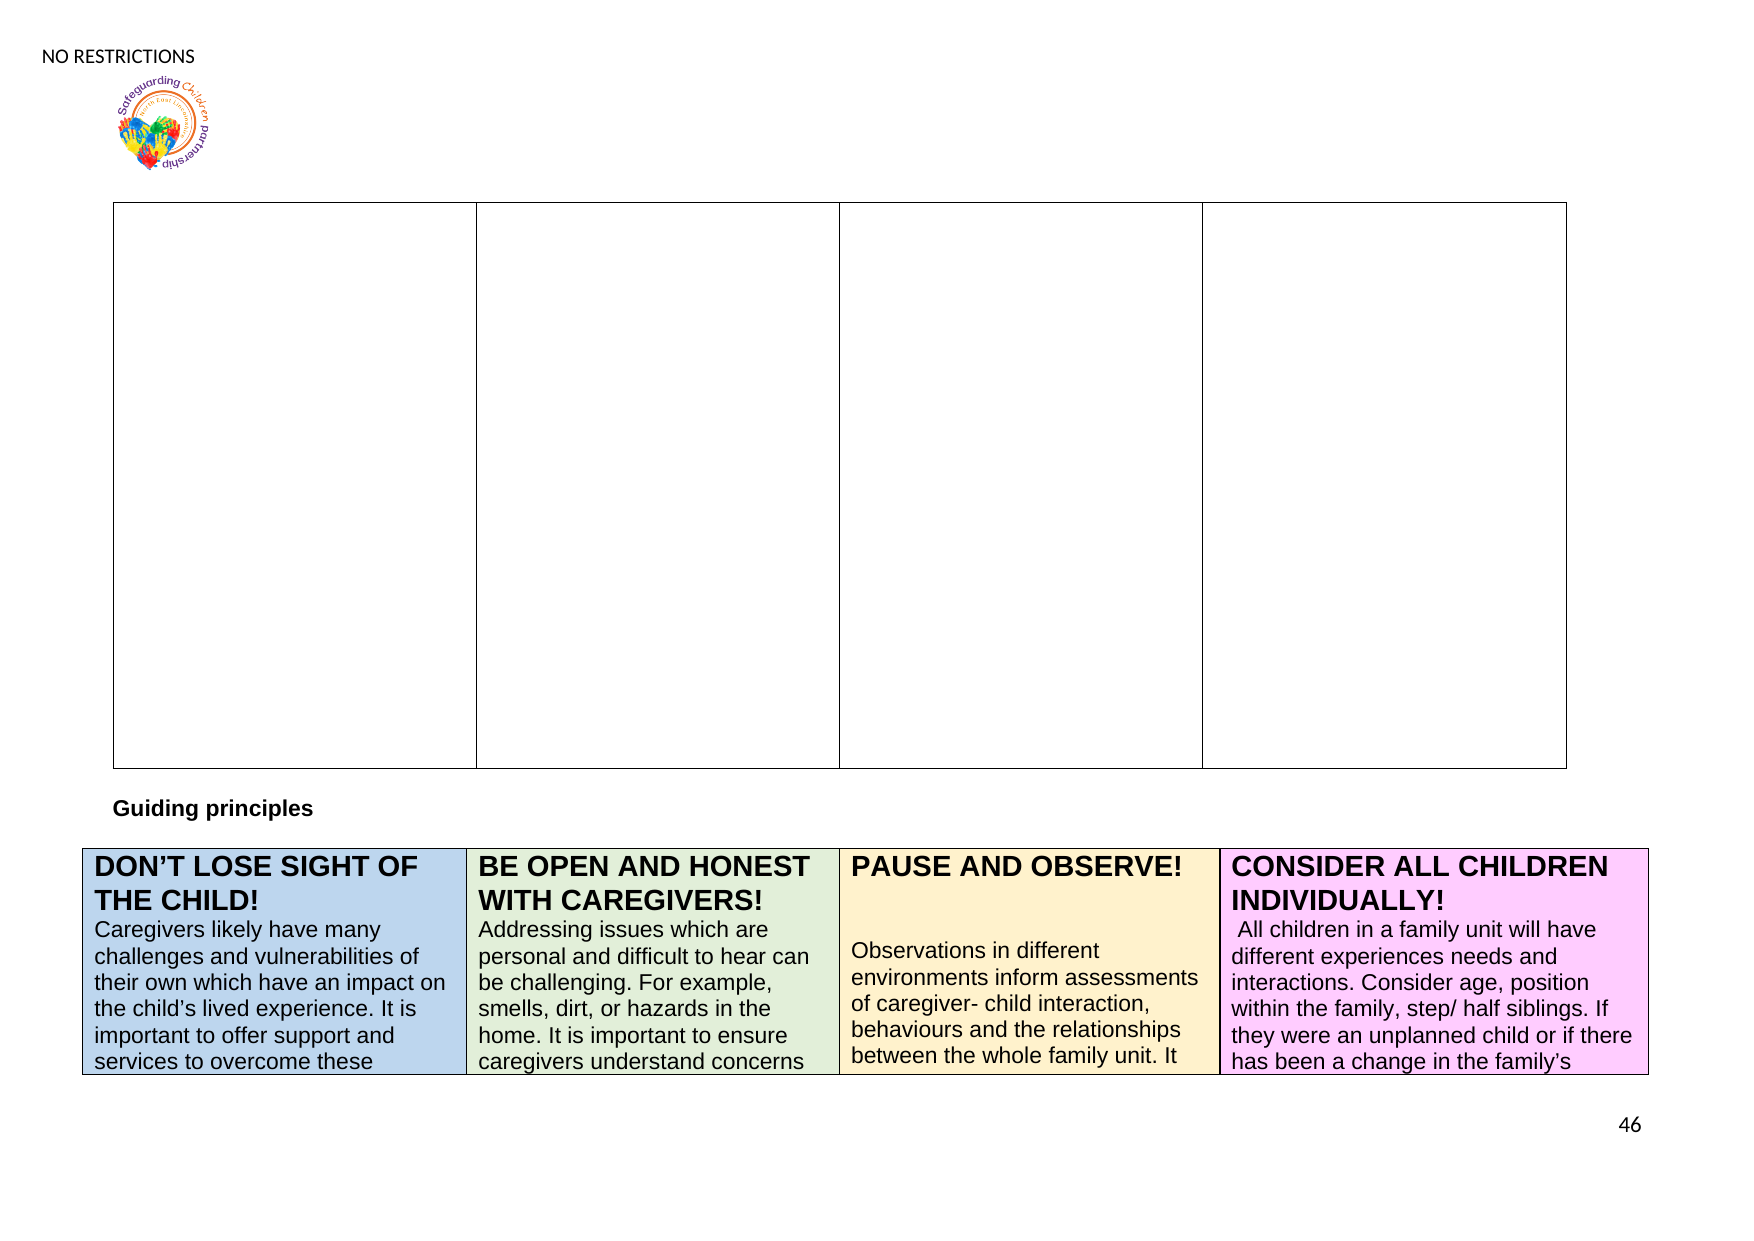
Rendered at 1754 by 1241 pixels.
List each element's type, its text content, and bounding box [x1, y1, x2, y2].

table_cell [1203, 203, 1566, 768]
table_cell [477, 203, 839, 768]
picture [112, 73, 212, 174]
text Guiding principles [112, 795, 1641, 822]
table_cell [840, 203, 1202, 768]
table_cell [114, 203, 476, 768]
